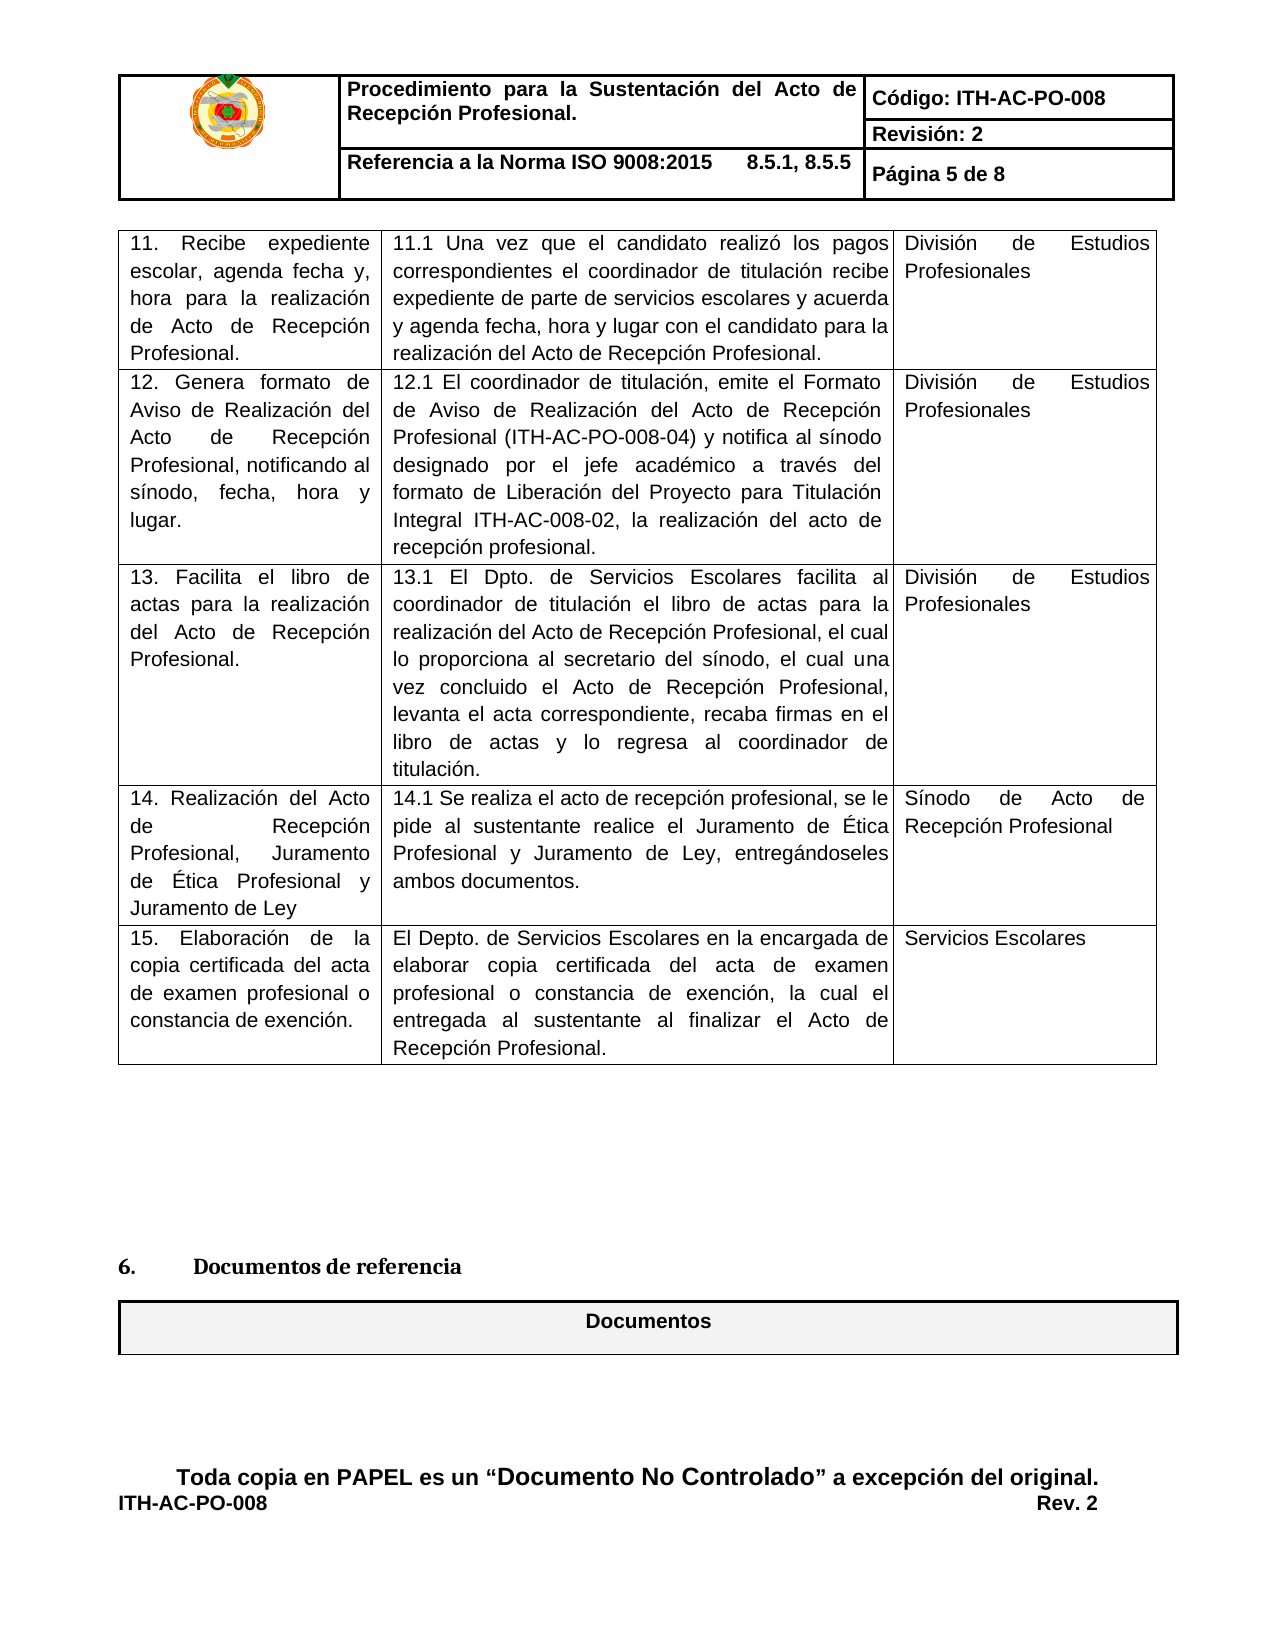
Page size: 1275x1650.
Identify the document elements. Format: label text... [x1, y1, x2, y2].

subtitle Documentos de referencia [118, 1254, 1157, 1280]
table_cell 14.1 Se realiza el acto de recepción profesional, se le pide al sustentante realice el Juramento de Ética Profesional y Juramento de Ley, entregándoseles ambos documentos. [382, 786, 893, 924]
table_cell División de Estudios Profesionales [894, 565, 1156, 785]
table_cell El Depto. de Servicios Escolares en la encargada de elaborar copia certificada del acta de examen profesional o constancia de exención, la cual el entregada al sustentante al finalizar el Acto de Recepción Profesional. [382, 926, 893, 1064]
table_cell 13. Facilita el libro de actas para la realización del Acto de Recepción Profesional. [119, 565, 381, 785]
table_cell División de Estudios Profesionales [894, 370, 1156, 563]
table_cell 11.1 Una vez que el candidato realizó los pagos correspondientes el coordinador de titulación recibe expediente de parte de servicios escolares y acuerda y agenda fecha, hora y lugar con el candidato para la realización del Acto de Recepción Profesional. [382, 231, 893, 369]
table_cell Servicios Escolares [894, 926, 1156, 1064]
table_cell Sínodo de Acto de Recepción Profesional [894, 786, 1156, 924]
table_cell 15. Elaboración de la copia certificada del acta de examen profesional o constancia de exención. [119, 926, 381, 1064]
table_cell 13.1 El Dpto. de Servicios Escolares facilita al coordinador de titulación el libro de actas para la realización del Acto de Recepción Profesional, el cual lo proporciona al secretario del sínodo, el cual una vez concluido el Acto de Recepción Profesional, levanta el acta correspondiente, recaba firmas en el libro de actas y lo regresa al coordinador de titulación. [382, 565, 893, 785]
table_cell 11. Recibe expediente escolar, agenda fecha y, hora para la realización de Acto de Recepción Profesional. [119, 231, 381, 369]
table_cell 12. Genera formato de Aviso de Realización del Acto de Recepción Profesional, notificando al sínodo, fecha, hora y lugar. [119, 370, 381, 563]
table_cell 12.1 El coordinador de titulación, emite el Formato de Aviso de Realización del Acto de Recepción Profesional (ITH-AC-PO-008-04) y notifica al sínodo designado por el jefe académico a través del formato de Liberación del Proyecto para Titulación Integral ITH-AC-008-02, la realización del acto de recepción profesional. [382, 370, 893, 563]
picture [189, 73, 265, 149]
table_header Documentos [121, 1303, 1176, 1353]
table_cell División de Estudios Profesionales [894, 231, 1156, 369]
table_cell 14. Realización del Acto de Recepción Profesional, Juramento de Ética Profesional y Juramento de Ley [119, 786, 381, 924]
